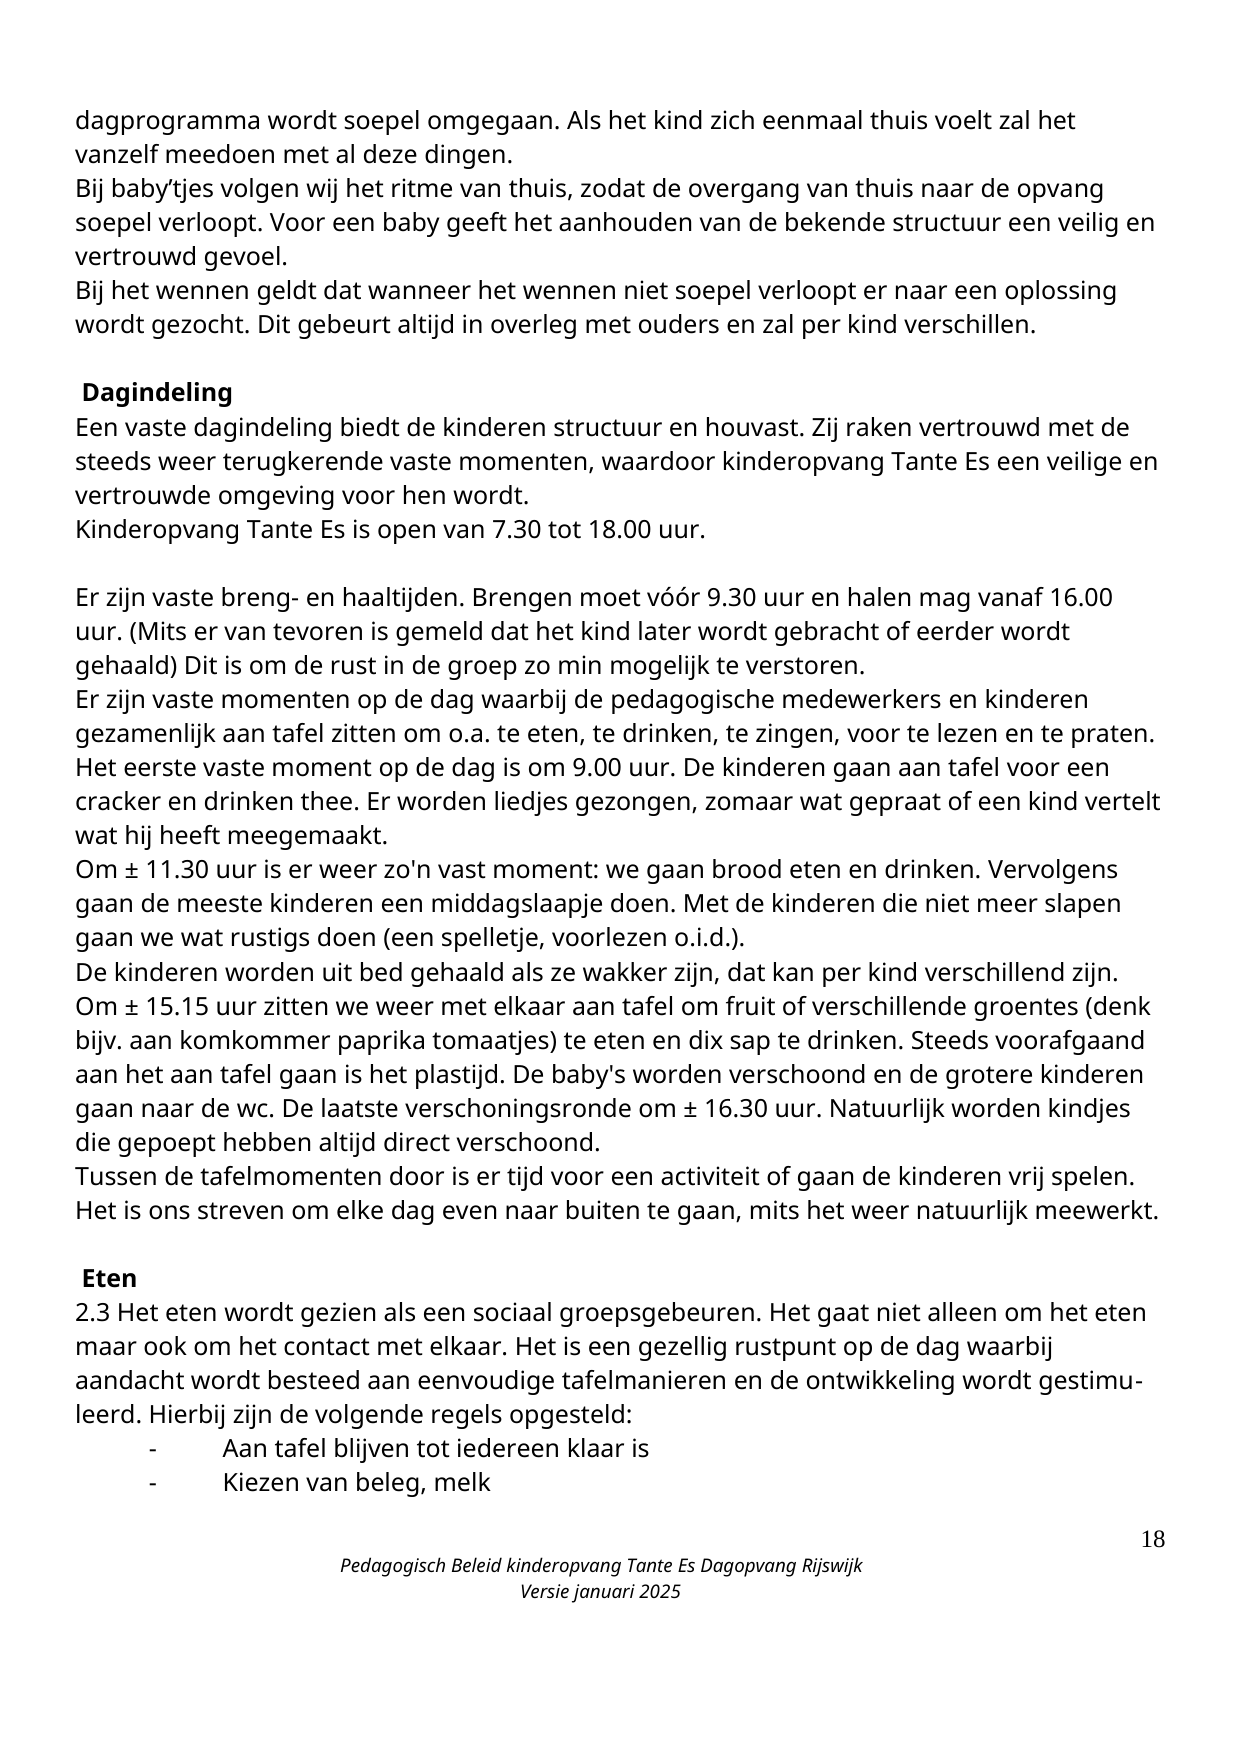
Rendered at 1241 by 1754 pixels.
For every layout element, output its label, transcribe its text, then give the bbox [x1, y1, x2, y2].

text Dagindeling [75, 375, 1165, 409]
text Om ± 11.30 uur is er weer zo'n vast moment: we gaan brood eten en drinken. Vervolgens gaan de meeste kinderen een middagslaapje doen. Met de kinderen die niet meer slapen gaan we wat rustigs doen (een spelletje, voorlezen o.i.d.). [75, 852, 1165, 954]
text Er zijn vaste momenten op de dag waarbij de pedagogische medewerkers en kinderen gezamenlijk aan tafel zitten om o.a. te eten, te drinken, te zingen, voor te lezen en te praten. [75, 682, 1165, 750]
text Tussen de tafelmomenten door is er tijd voor een activiteit of gaan de kinderen vrij spelen. Het is ons streven om elke dag even naar buiten te gaan, mits het weer natuurlijk meewerkt. [75, 1158, 1165, 1227]
text Bij baby’tjes volgen wij het ritme van thuis, zodat de overgang van thuis naar de opvang soepel verloopt. Voor een baby geeft het aanhouden van de bekende structuur een veilig en vertrouwd gevoel. [75, 171, 1165, 273]
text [75, 103, 1165, 171]
text - Kiezen van beleg, melk [75, 1465, 1165, 1499]
text Een vaste dagindeling biedt de kinderen structuur en houvast. Zij raken vertrouwd met de steeds weer terugkerende vaste momenten, waardoor kinderopvang Tante Es een veilige en vertrouwde omgeving voor hen wordt. [75, 409, 1165, 511]
text Er zijn vaste breng- en haaltijden. Brengen moet vóór 9.30 uur en halen mag vanaf 16.00 uur. (Mits er van tevoren is gemeld dat het kind later wordt gebracht of eerder wordt gehaald) Dit is om de rust in de groep zo min mogelijk te verstoren. [75, 579, 1165, 682]
text Bij het wennen geldt dat wanneer het wennen niet soepel verloopt er naar een oplossing wordt gezocht. Dit gebeurt altijd in overleg met ouders en zal per kind verschillen. [75, 273, 1165, 341]
text Het eerste vaste moment op de dag is om 9.00 uur. De kinderen gaan aan tafel voor een cracker en drinken thee. Er worden liedjes gezongen, zomaar wat gepraat of een kind vertelt wat hij heeft meegemaakt. [75, 750, 1165, 852]
text Kinderopvang Tante Es is open van 7.30 tot 18.00 uur. [75, 511, 1165, 545]
text 2.3 Het eten wordt gezien als een sociaal groepsgebeuren. Het gaat niet alleen om het eten maar ook om het contact met elkaar. Het is een gezellig rustpunt op de dag waarbij aandacht wordt besteed aan eenvoudige tafelmanieren en de ontwikkeling wordt gestimuleerd. Hierbij zijn de volgende regels opgesteld: [75, 1295, 1165, 1431]
text Eten [75, 1261, 1165, 1295]
text De kinderen worden uit bed gehaald als ze wakker zijn, dat kan per kind verschillend zijn. [75, 954, 1165, 988]
text - Aan tafel blijven tot iedereen klaar is [75, 1431, 1165, 1465]
text Om ± 15.15 uur zitten we weer met elkaar aan tafel om fruit of verschillende groentes (denk bijv. aan komkommer paprika tomaatjes) te eten en dix sap te drinken. Steeds voorafgaand aan het aan tafel gaan is het plastijd. De baby's worden verschoond en de grotere kinderen gaan naar de wc. De laatste verschoningsronde om ± 16.30 uur. Natuurlijk worden kindjes die gepoept hebben altijd direct verschoond. [75, 988, 1165, 1158]
